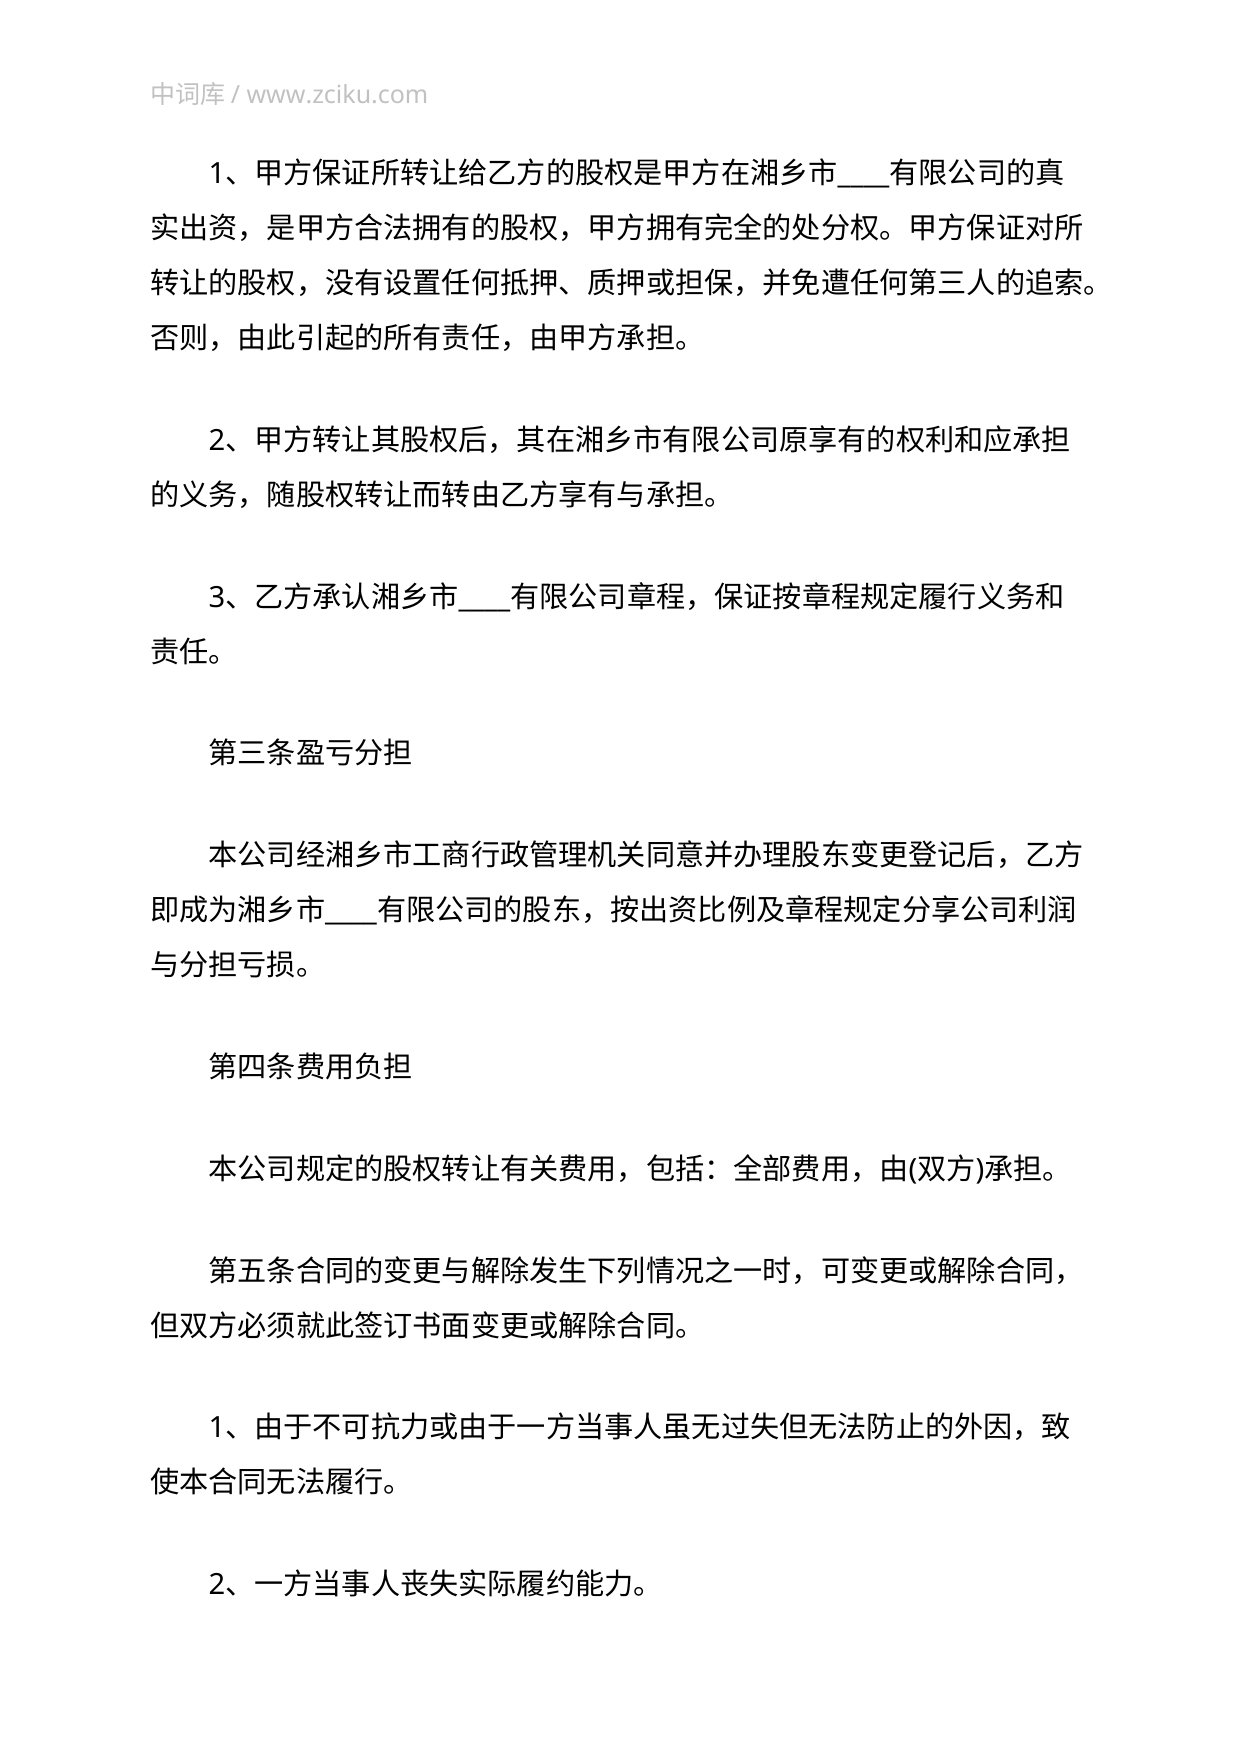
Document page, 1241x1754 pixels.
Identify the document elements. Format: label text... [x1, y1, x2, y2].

text 1、由于不可抗力或由于一方当事人虽无过失但无法防止的外因，致使本合同无法履行。 [150, 1404, 1090, 1501]
text 第四条费用负担 [150, 1043, 1090, 1086]
text 2、甲方转让其股权后，其在湘乡市有限公司原享有的权利和应承担的义务，随股权转让而转由乙方享有与承担。 [150, 417, 1090, 514]
text 本公司经湘乡市工商行政管理机关同意并办理股东变更登记后，乙方即成为湘乡市____有限公司的股东，按出资比例及章程规定分享公司利润与分担亏损。 [150, 832, 1090, 984]
text 1、甲方保证所转让给乙方的股权是甲方在湘乡市____有限公司的真实出资，是甲方合法拥有的股权，甲方拥有完全的处分权。甲方保证对所转让的股权，没有设置任何抵押、质押或担保，并免遭任何第三人的追索。否则，由此引起的所有责任，由甲方承担。 [150, 150, 1090, 357]
text 本公司规定的股权转让有关费用，包括：全部费用，由(双方)承担。 [150, 1145, 1090, 1188]
text 第五条合同的变更与解除发生下列情况之一时，可变更或解除合同，但双方必须就此签订书面变更或解除合同。 [150, 1247, 1090, 1344]
text 第三条盈亏分担 [150, 730, 1090, 772]
text 3、乙方承认湘乡市____有限公司章程，保证按章程规定履行义务和责任。 [150, 573, 1090, 671]
text 2、一方当事人丧失实际履约能力。 [150, 1561, 1090, 1603]
